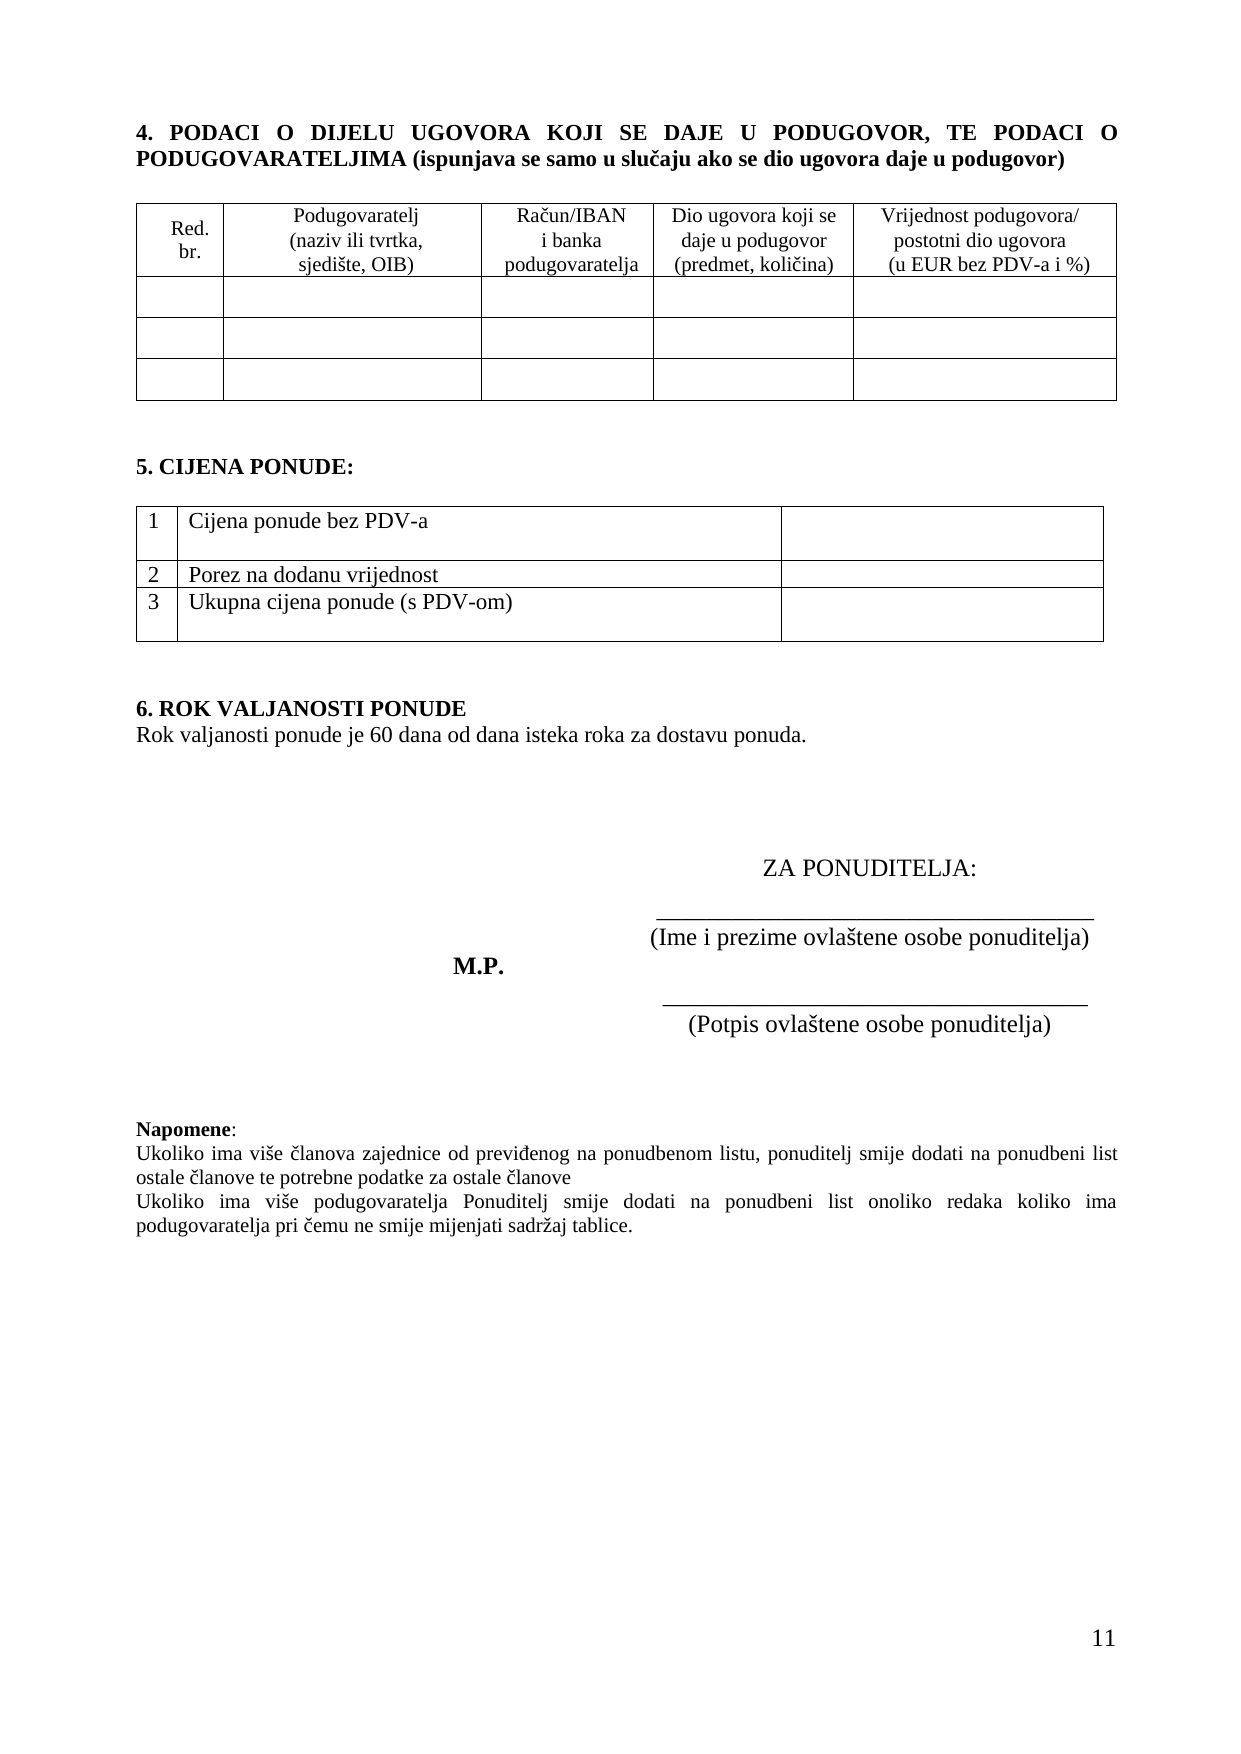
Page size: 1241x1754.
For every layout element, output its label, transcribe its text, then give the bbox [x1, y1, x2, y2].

table_header Vrijednost podugovora/ postotni dio ugovora (u EUR bez PDV-a i %) [854, 204, 1116, 276]
text Napomene: [136, 1116, 1119, 1141]
table_cell Ukupna cijena ponude (s PDV-om) [178, 588, 781, 641]
table_header Dio ugovora koji se daje u podugovor (predmet, količina) [654, 204, 853, 276]
text ___________________________________ [623, 894, 1116, 922]
table_header 1 [137, 507, 177, 560]
text M.P. [136, 951, 821, 980]
table_cell [482, 359, 653, 400]
table_cell [137, 277, 223, 317]
table_header Račun/IBAN i banka podugovaratelja [482, 204, 653, 276]
table_cell [654, 359, 853, 400]
table_cell [854, 277, 1116, 317]
text ZA PONUDITELJA: [623, 853, 1116, 882]
text Ukoliko ima više članova zajednice od previđenog na ponudbenom listu, ponuditelj smije dodati na ponudbeni list ostale članove te potrebne podatke za ostale članove [136, 1141, 1119, 1189]
table_cell 3 [137, 588, 177, 641]
text Ukoliko ima više podugovaratelja Ponuditelj smije dodati na ponudbeni list onoliko redaka koliko ima podugovaratelja pri čemu ne smije mijenjati sadržaj tablice. [136, 1189, 1119, 1237]
table_cell [782, 588, 1103, 641]
table_cell [137, 359, 223, 400]
table_cell [482, 277, 653, 317]
table_header Cijena ponude bez PDV-a [178, 507, 781, 560]
table_cell [224, 318, 481, 358]
table_cell [482, 318, 653, 358]
table_header Red. br. [137, 204, 223, 276]
text 5. CIJENA PONUDE: [136, 453, 1116, 480]
table_cell [782, 561, 1103, 587]
table_cell [654, 318, 853, 358]
table_cell Porez na dodanu vrijednost [178, 561, 781, 587]
text (Ime i prezime ovlaštene osobe ponuditelja) [623, 922, 1116, 951]
table_cell [137, 318, 223, 358]
text __________________________________ [623, 980, 1116, 1009]
table_cell [224, 359, 481, 400]
table_cell [654, 277, 853, 317]
table_header Podugovaratelj (naziv ili tvrtka, sjedište, OIB) [224, 204, 481, 276]
text Rok valjanosti ponude je 60 dana od dana isteka roka za dostavu ponuda. [136, 721, 1116, 747]
table_cell [854, 359, 1116, 400]
text 4. PODACI O DIJELU UGOVORA KOJI SE DAJE U PODUGOVOR, TE PODACI O PODUGOVARATELJIMA (ispunjava se samo u slučaju ako se dio ugovora daje u podugovor) [136, 119, 1119, 172]
table_cell [224, 277, 481, 317]
table_cell 2 [137, 561, 177, 587]
table_header [782, 507, 1103, 560]
text 6. ROK VALJANOSTI PONUDE [136, 695, 1116, 721]
table_cell [854, 318, 1116, 358]
text (Potpis ovlaštene osobe ponuditelja) [623, 1009, 1116, 1037]
